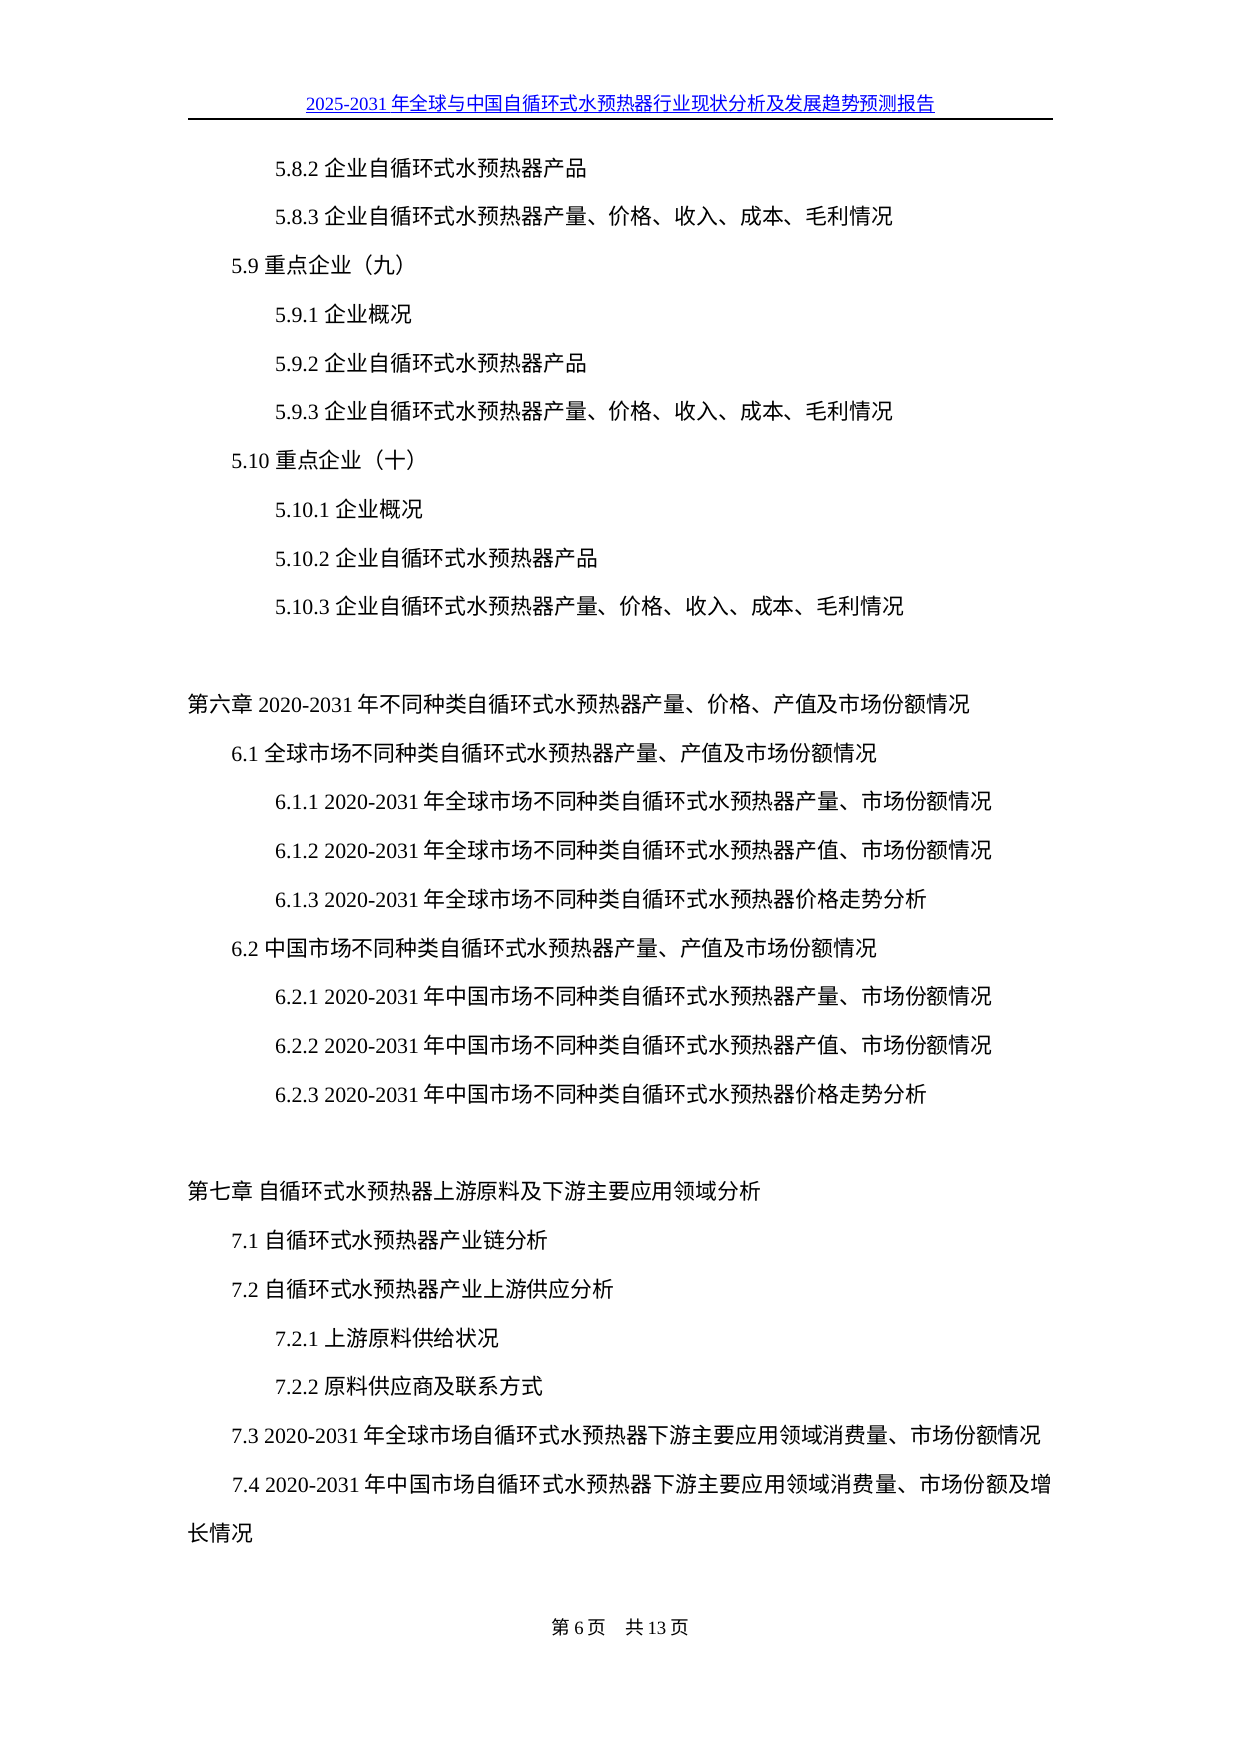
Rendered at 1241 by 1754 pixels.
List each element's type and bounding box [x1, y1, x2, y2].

text [187, 150, 1053, 1548]
